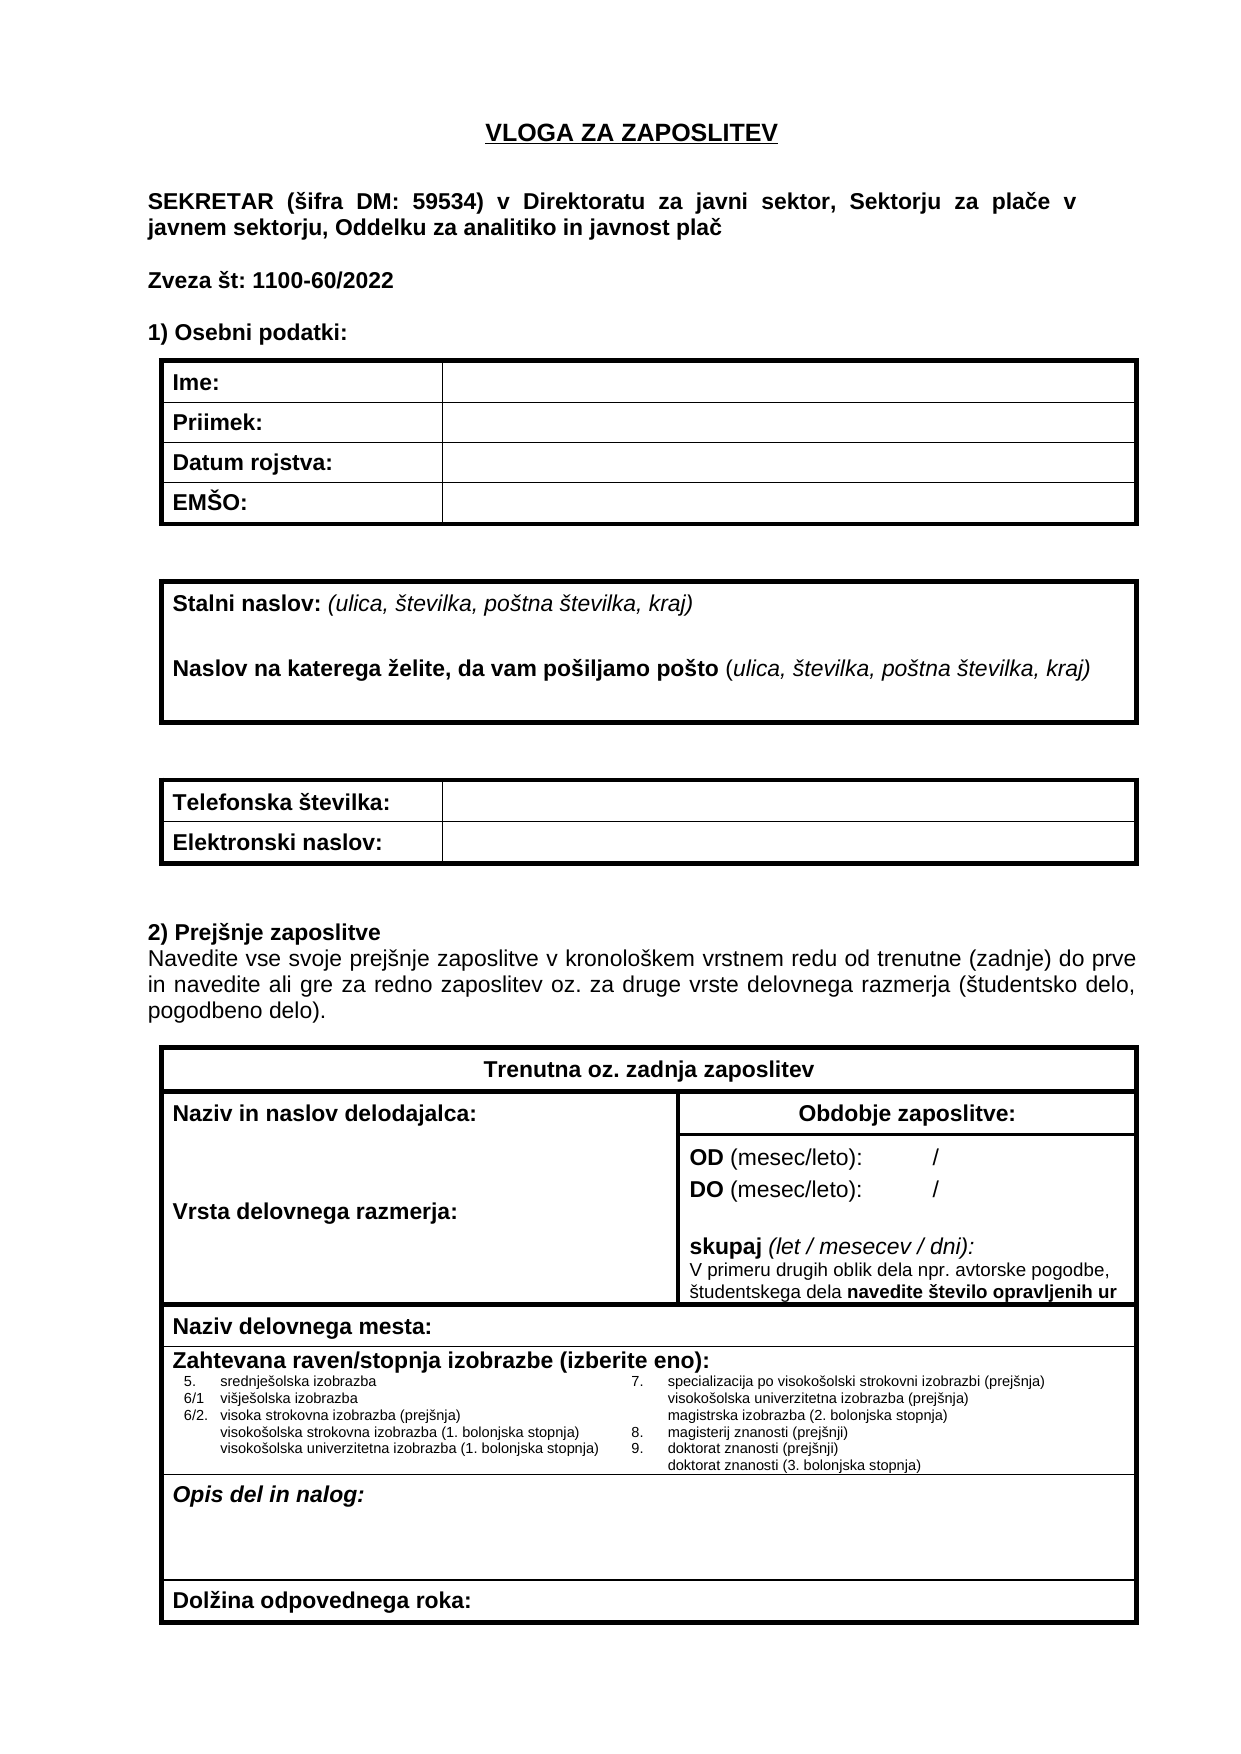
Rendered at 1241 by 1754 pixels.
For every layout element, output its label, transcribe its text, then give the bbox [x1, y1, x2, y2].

title VLOGA ZA ZAPOSLITEV [148, 118, 1078, 147]
table_header [443, 782, 1134, 821]
table_cell Priimek: [164, 403, 442, 442]
text SEKRETAR (šifra DM: 59534) v Direktoratu za javni sektor, Sektorju za plače v javnem sektorju, Oddelku za analitiko in javnost plač [148, 188, 1078, 240]
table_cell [680, 1136, 1134, 1302]
table_cell [443, 443, 1134, 482]
table_header [443, 363, 1134, 402]
text Zveza št: 1100-60/2022 [148, 267, 1078, 293]
table_cell Obdobje zaposlitve: [680, 1094, 1134, 1132]
table_cell Dolžina odpovednega roka: [164, 1581, 1134, 1620]
table_header Telefonska številka: [164, 782, 442, 821]
table_cell Elektronski naslov: [164, 822, 442, 861]
table_cell EMŠO: [164, 483, 442, 521]
table_cell Naziv delovnega mesta: [164, 1307, 1134, 1346]
table_header Stalni naslov: (ulica, številka, poštna številka, kraj) Naslov na katerega želite, da vam pošiljamo pošto (ulica, številka, poštna številka, kraj) [164, 584, 1134, 720]
table_cell Zahtevana raven/stopnja izobrazbe (izberite eno): [164, 1347, 1134, 1474]
table_cell Datum rojstva: [164, 443, 442, 482]
text Navedite vse svoje prejšnje zaposlitve v kronološkem vrstnem redu od trenutne (zadnje) do prve in navedite ali gre za redno zaposlitev oz. za druge vrste delovnega razmerja (študentsko delo, pogodbeno delo). [148, 945, 1137, 1024]
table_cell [164, 1094, 676, 1302]
text 2) Prejšnje zaposlitve [148, 918, 1078, 945]
table_cell [443, 483, 1134, 521]
table_header Trenutna oz. zadnja zaposlitev [164, 1050, 1134, 1089]
text 1) Osebni podatki: [148, 319, 1078, 346]
table_cell Opis del in nalog: [164, 1475, 1134, 1579]
table_cell [443, 822, 1134, 861]
table_cell [443, 403, 1134, 442]
table_header Ime: [164, 363, 442, 402]
